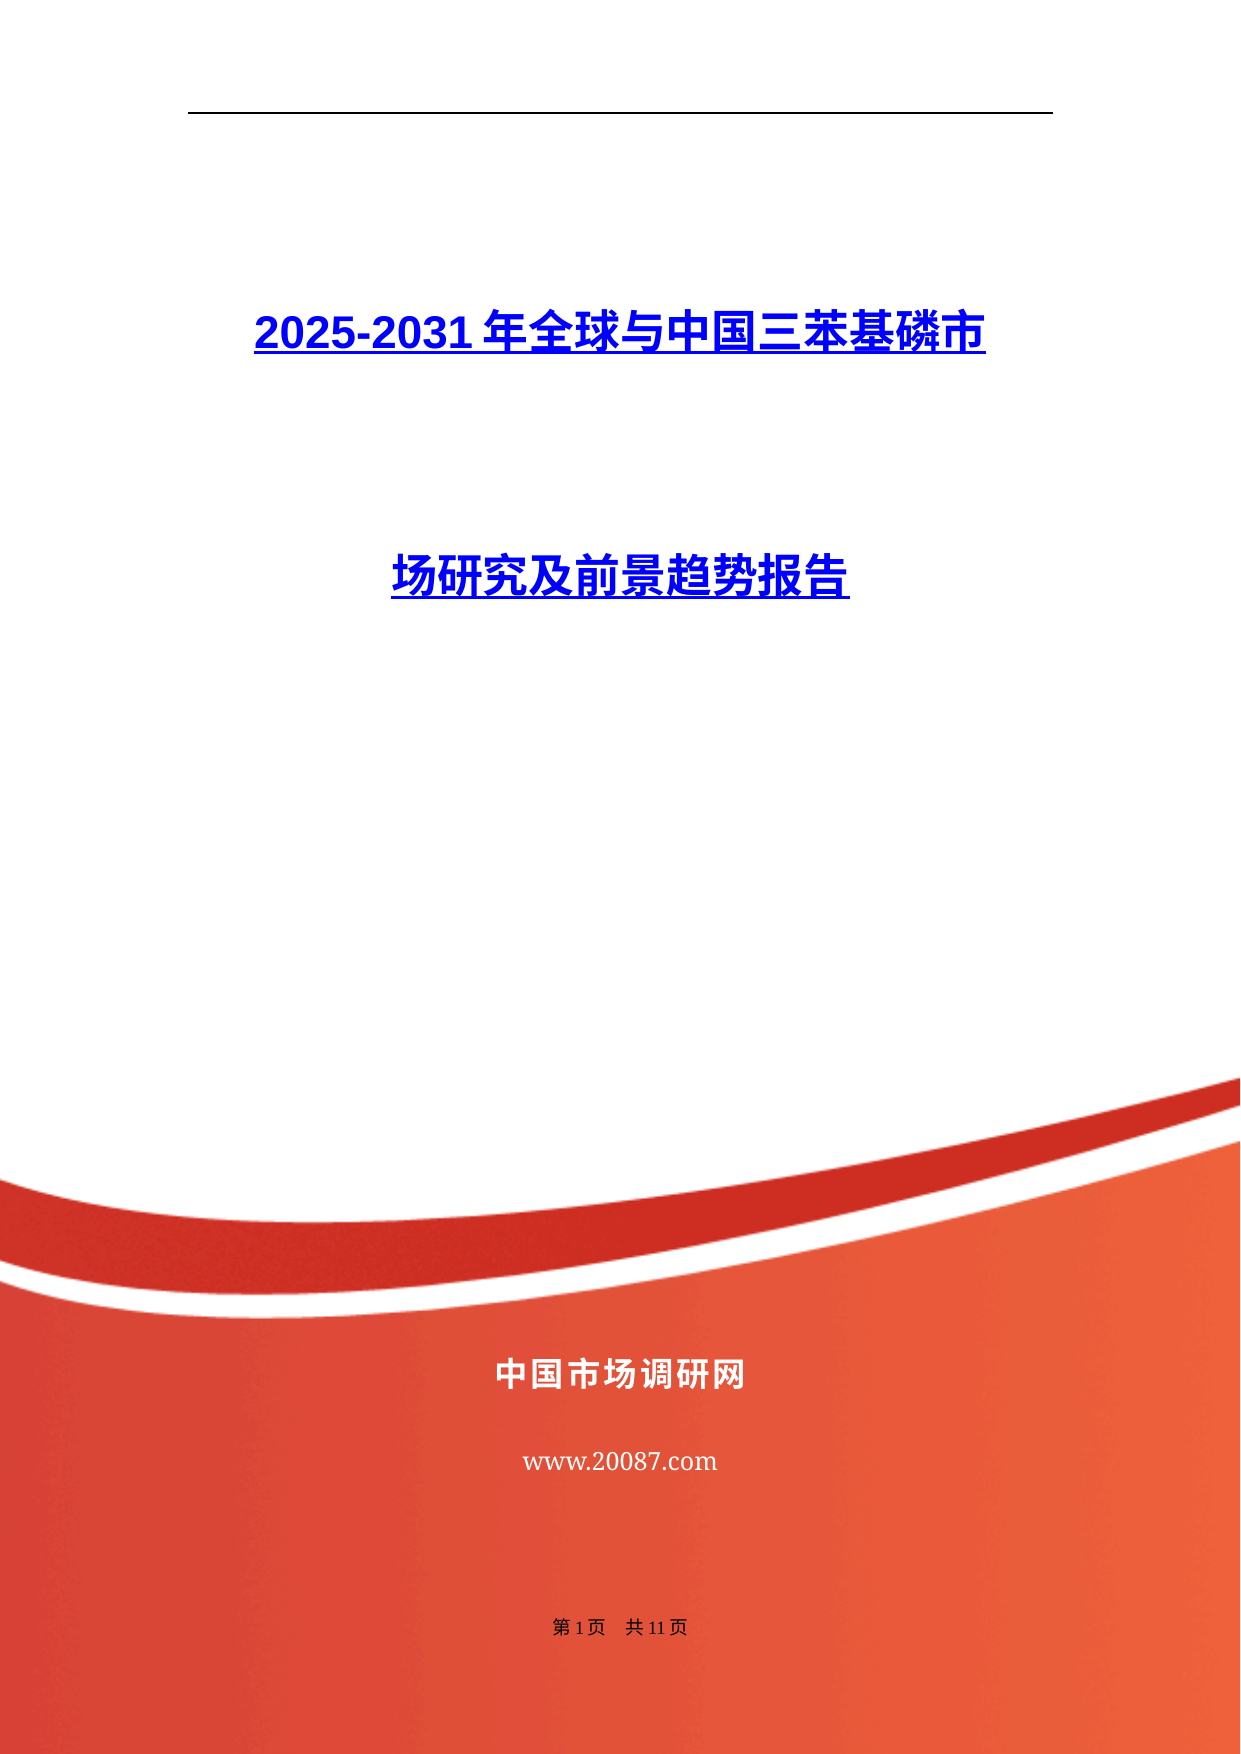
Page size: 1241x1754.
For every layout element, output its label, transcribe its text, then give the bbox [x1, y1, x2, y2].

text www.20087.com [187, 1428, 1053, 1493]
picture [0, 1006, 1241, 1754]
table_header 2025-2031年全球与中国三苯基磷市场研究及前景趋势报告 [188, 207, 1053, 773]
subtitle 中国市场调研网 [187, 1339, 1053, 1404]
